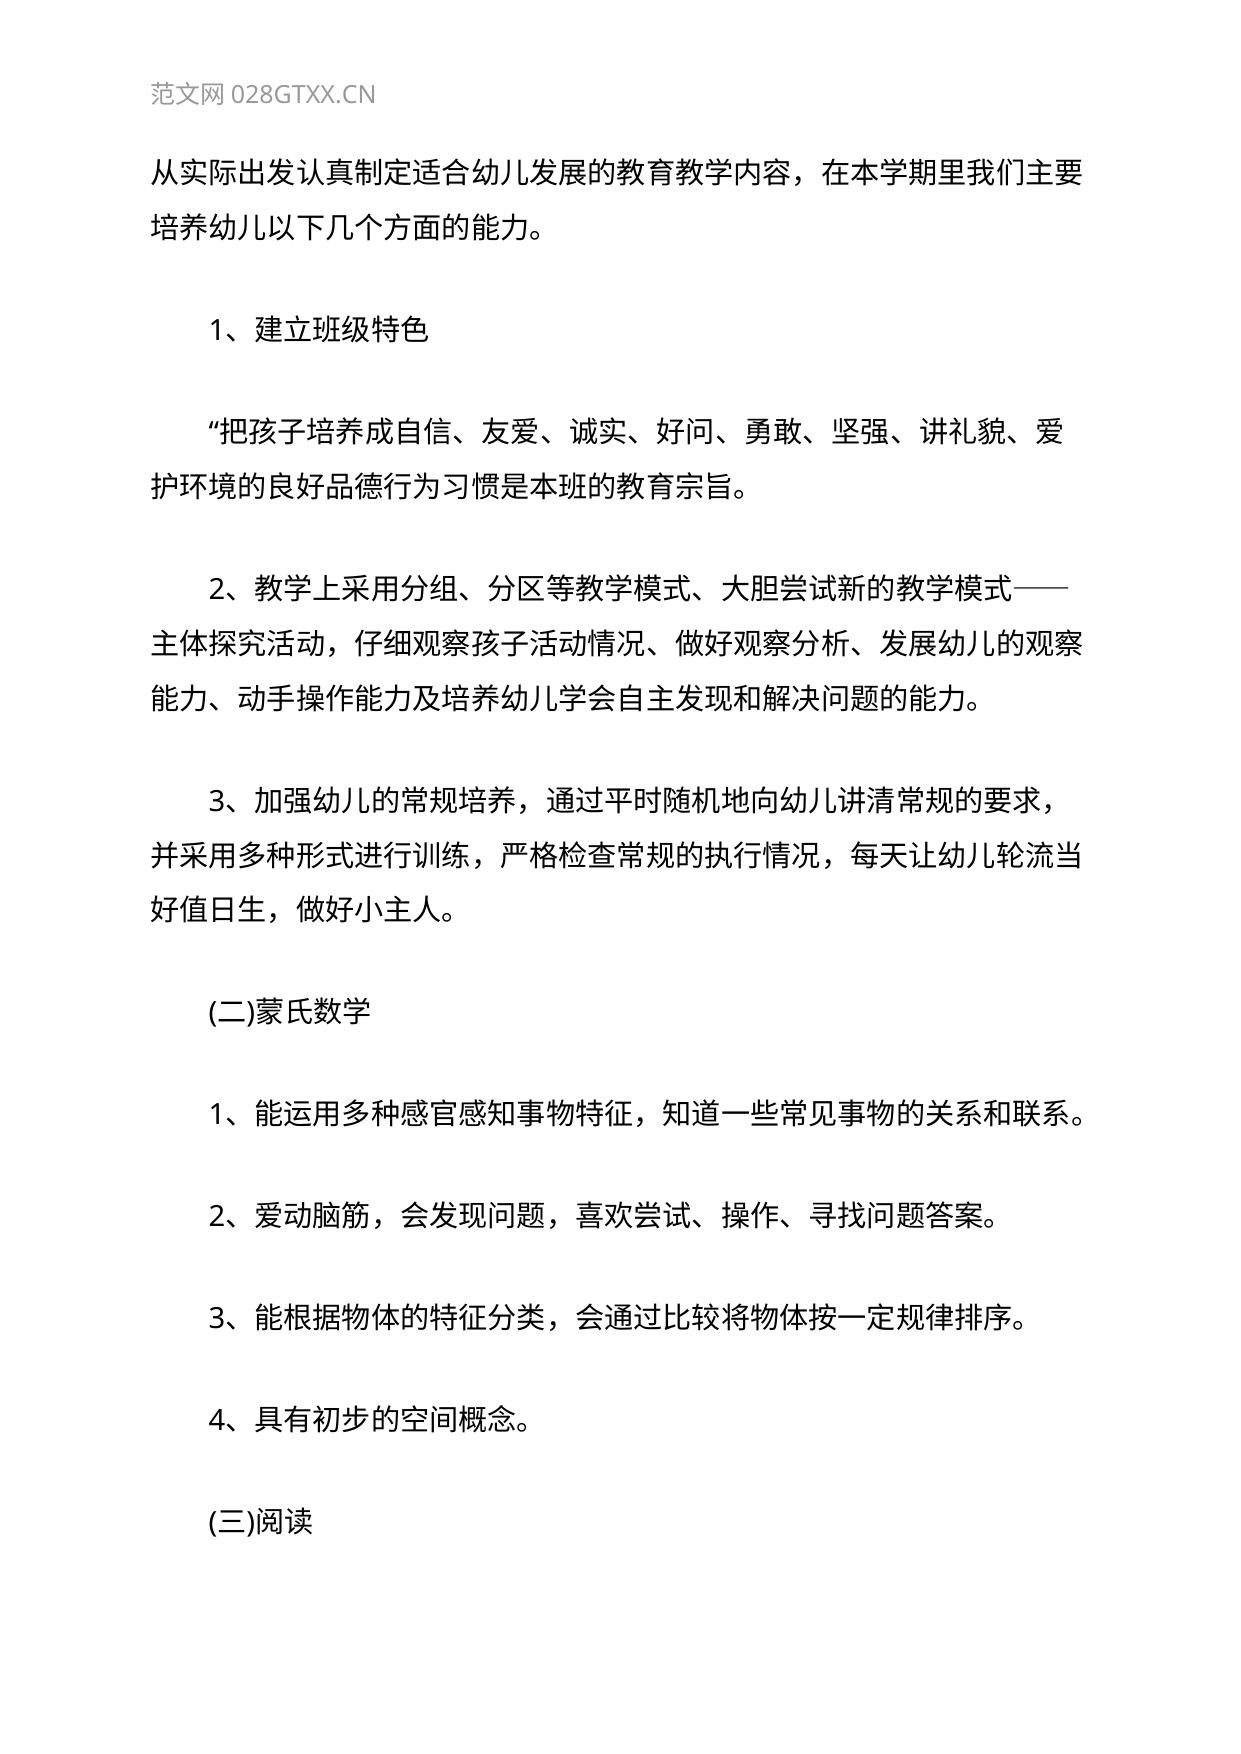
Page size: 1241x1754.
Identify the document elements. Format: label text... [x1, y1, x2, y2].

text 3、能根据物体的特征分类，会通过比较将物体按一定规律排序。 [150, 1295, 1090, 1337]
text 2、教学上采用分组、分区等教学模式、大胆尝试新的教学模式——主体探究活动，仔细观察孩子活动情况、做好观察分析、发展幼儿的观察能力、动手操作能力及培养幼儿学会自主发现和解决问题的能力。 [150, 565, 1090, 718]
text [150, 150, 1090, 247]
text 2、爱动脑筋，会发现问题，喜欢尝试、操作、寻找问题答案。 [150, 1193, 1090, 1235]
text “把孩子培养成自信、友爱、诚实、好问、勇敢、坚强、讲礼貌、爱护环境的良好品德行为习惯是本班的教育宗旨。 [150, 409, 1090, 506]
text 1、能运用多种感官感知事物特征，知道一些常见事物的关系和联系。 [150, 1091, 1090, 1133]
text 1、建立班级特色 [150, 307, 1090, 349]
text (二)蒙氏数学 [150, 989, 1090, 1031]
text 3、加强幼儿的常规培养，通过平时随机地向幼儿讲清常规的要求，并采用多种形式进行训练，严格检查常规的执行情况，每天让幼儿轮流当好值日生，做好小主人。 [150, 777, 1090, 929]
text (三)阅读 [150, 1499, 1090, 1541]
text 4、具有初步的空间概念。 [150, 1397, 1090, 1439]
